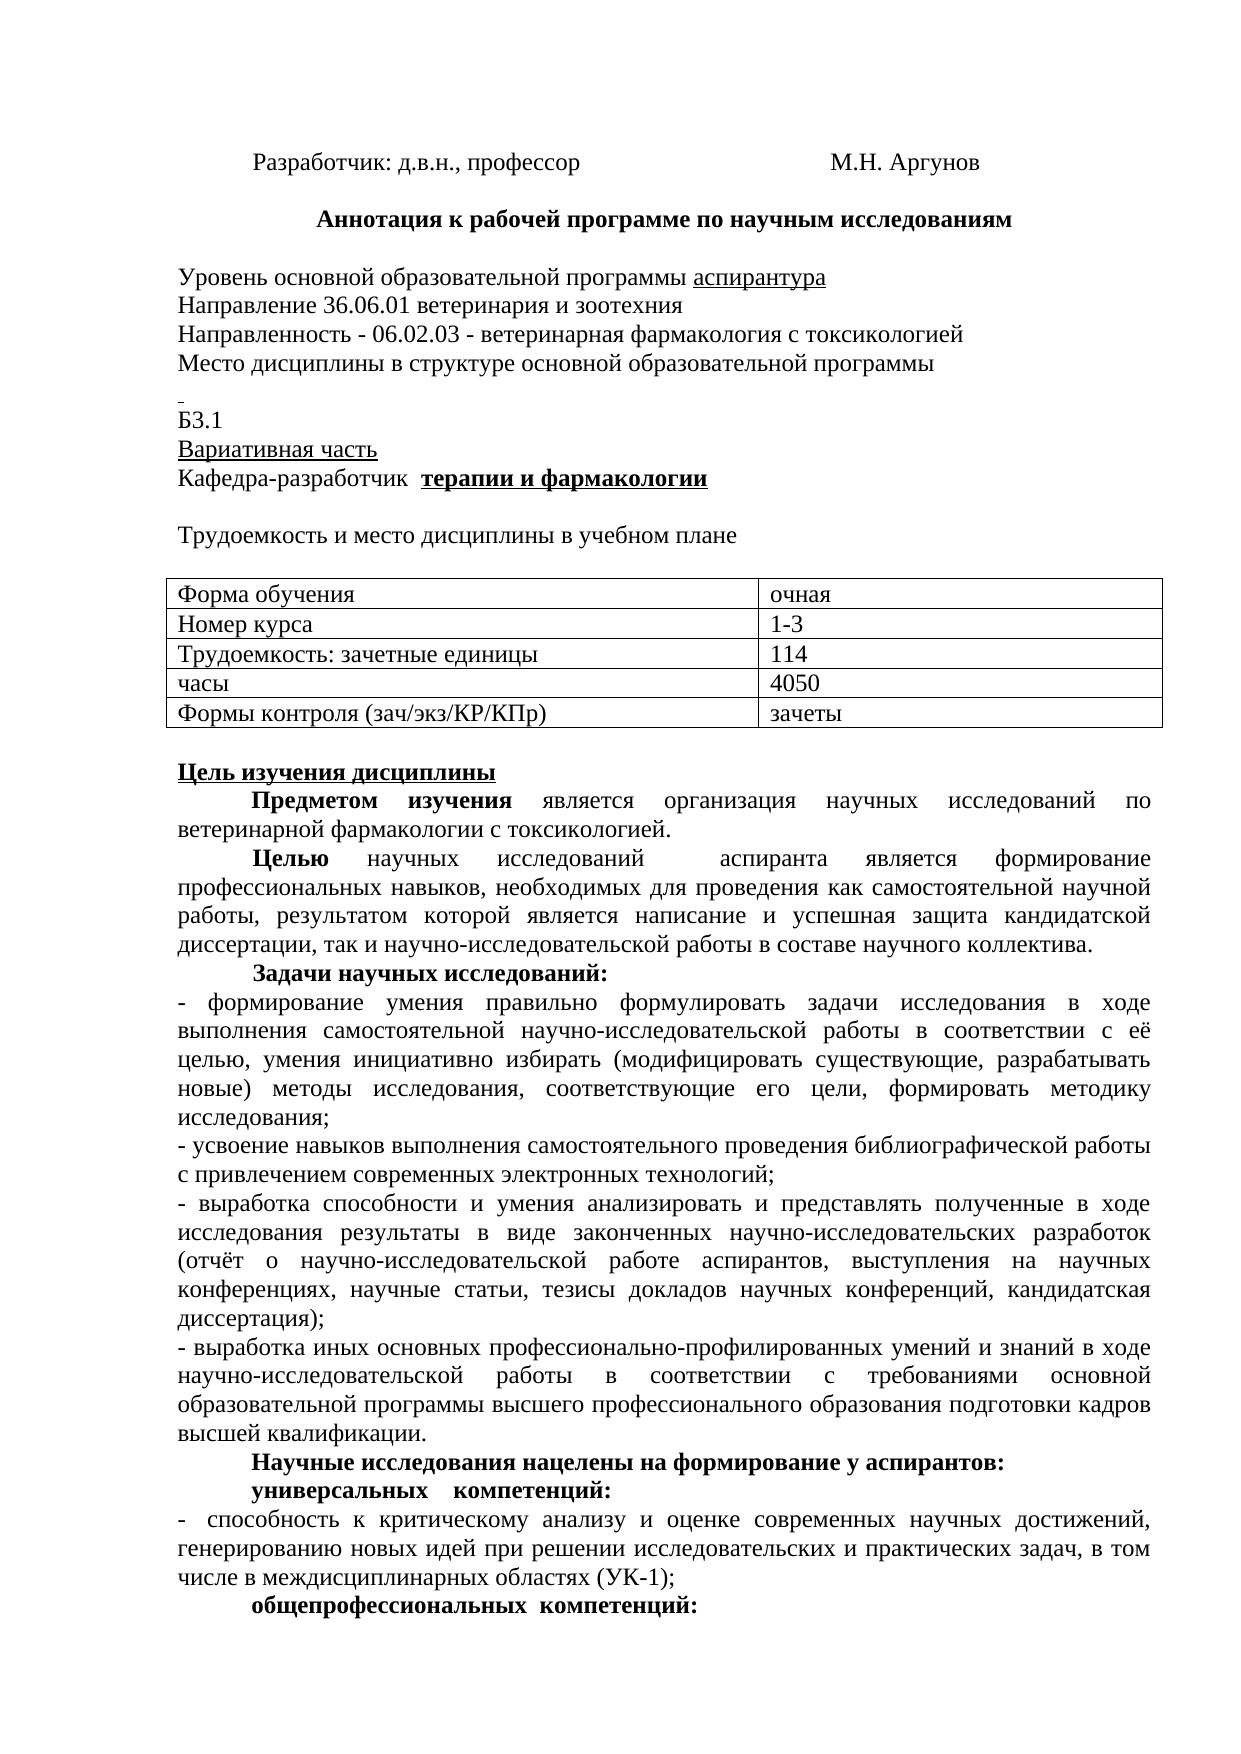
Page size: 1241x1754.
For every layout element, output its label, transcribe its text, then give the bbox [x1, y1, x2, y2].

text Направленность - 06.02.03 - ветеринарная фармакология с токсикологией [177, 319, 1152, 348]
text общепрофессиональных компетенций: [177, 1591, 1152, 1619]
text Трудоемкость и место дисциплины в учебном плане [177, 521, 1152, 549]
text Вариативная часть [177, 434, 1152, 463]
table_header Форма обучения [167, 579, 758, 608]
table_header очная [759, 579, 1162, 608]
text Цель изучения дисциплины [177, 757, 1152, 786]
table_cell Трудоемкость: зачетные единицы [167, 639, 758, 667]
text - выработка иных основных профессионально-профилированных умений и знаний в ходе научно-исследовательской работы в соответствии с требованиями основной образовательной программы высшего профессионального образования подготовки кадров высшей квалификации. [177, 1332, 1152, 1447]
table_cell 114 [759, 639, 1162, 667]
text Кафедра-разработчик терапии и фармакологии [177, 463, 1152, 492]
text Место дисциплины в структуре основной образовательной программы [177, 348, 1152, 377]
list способность к критическому анализу и оценке современных научных достижений, генерированию новых идей при решении исследовательских и практических задач, в том числе в междисциплинарных областях (УК-1); [177, 1504, 1152, 1591]
text Разработчик: д.в.н., профессор М.Н. Аргунов [177, 147, 1152, 176]
text Научные исследования нацелены на формирование у аспирантов: [177, 1447, 1152, 1476]
text Уровень основной образовательной программы аспирантура [177, 262, 1152, 291]
table_cell Формы контроля (зач/экз/КР/КПр) [167, 698, 758, 727]
text - выработка способности и умения анализировать и представлять полученные в ходе исследования результаты в виде законченных научно-исследовательских разработок (отчёт о научно-исследовательской работе аспирантов, выступления на научных конференциях, научные статьи, тезисы докладов научных конференций, кандидатская диссертация); [177, 1188, 1152, 1332]
text Задачи научных исследований: [177, 958, 1152, 987]
text - формирование умения правильно формулировать задачи исследования в ходе выполнения самостоятельной научно-исследовательской работы в соответствии с её целью, умения инициативно избирать (модифицировать существующие, разрабатывать новые) методы исследования, соответствующие его цели, формировать методику исследования; [177, 987, 1152, 1131]
table_cell часы [167, 669, 758, 697]
text Целью научных исследований аспиранта является формирование профессиональных навыков, необходимых для проведения как самостоятельной научной работы, результатом которой является написание и успешная защита кандидатской диссертации, так и научно-исследовательской работы в составе научного коллектива. [177, 843, 1152, 958]
table_cell 1-3 [759, 609, 1162, 638]
text - усвоение навыков выполнения самостоятельного проведения библиографической работы с привлечением современных электронных технологий; [177, 1131, 1152, 1188]
table_cell 4050 [759, 669, 1162, 697]
text Направление 36.06.01 ветеринария и зоотехния [177, 291, 1152, 319]
text универсальных компетенций: [177, 1476, 1152, 1504]
text Б3.1 [177, 406, 1152, 434]
text Аннотация к рабочей программе по научным исследованиям [177, 204, 1152, 233]
table_cell Номер курса [167, 609, 758, 638]
text Предметом изучения является организация научных исследований по ветеринарной фармакологии с токсикологией. [177, 786, 1152, 843]
table_cell зачеты [759, 698, 1162, 727]
